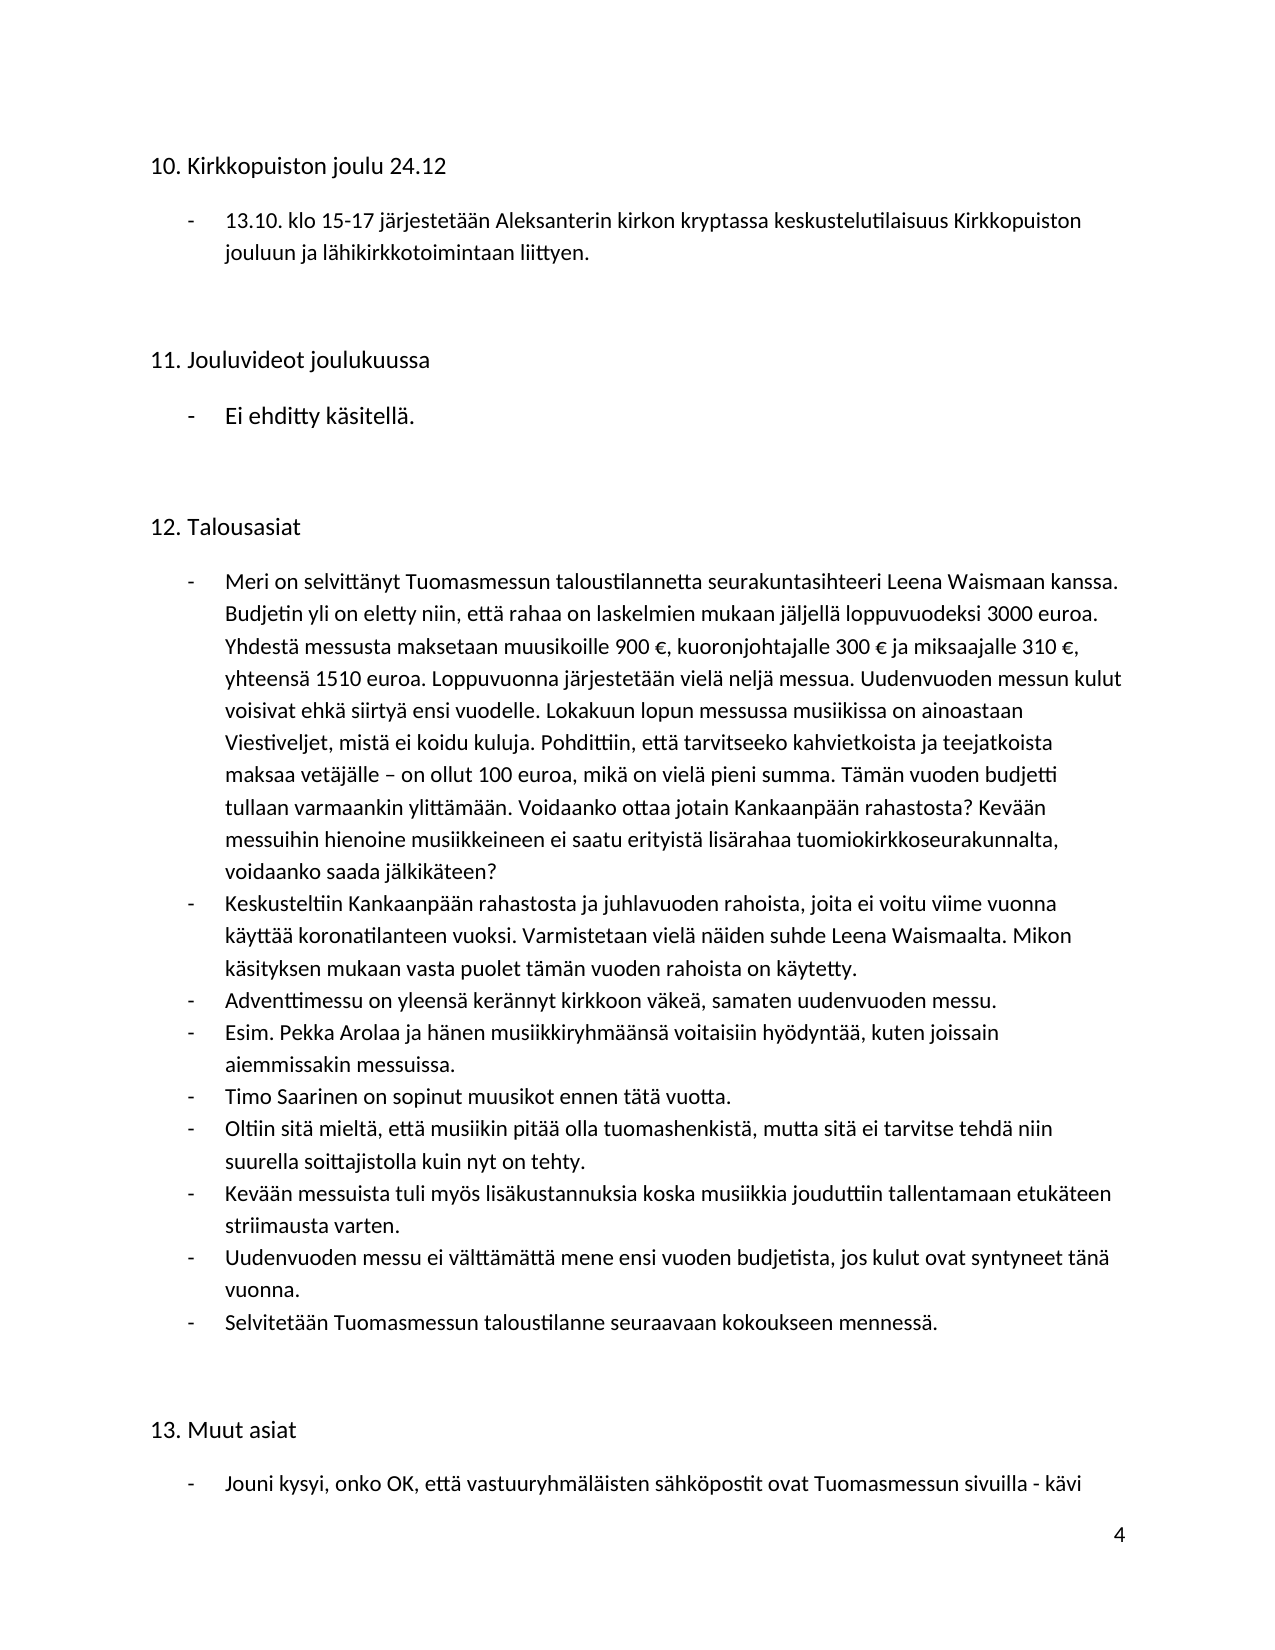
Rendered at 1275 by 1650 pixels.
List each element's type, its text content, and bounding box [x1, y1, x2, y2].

text 10. Kirkkopuiston joulu 24.12 [150, 150, 1125, 181]
list Ei ehditty käsitellä. [187, 400, 1125, 430]
list Meri on selvittänyt Tuomasmessun taloustilannetta seurakuntasihteeri Leena Waismaan kanssa. Budjetin yli on eletty niin, että rahaa on laskelmien mukaan jäljellä loppuvuodeksi 3000 euroa. Yhdestä messusta maksetaan muusikoille 900 €, kuoronjohtajalle 300 € ja miksaajalle 310 €, yhteensä 1510 euroa. Loppuvuonna järjestetään vielä neljä messua. Uudenvuoden messun kulut voisivat ehkä siirtyä ensi vuodelle. Lokakuun lopun messussa musiikissa on ainoastaan Viestiveljet, mistä ei koidu kuluja. Pohdittiin, että tarvitseeko kahvietkoista ja teejatkoista maksaa vetäjälle – on ollut 100 euroa, mikä on vielä pieni summa. Tämän vuoden budjetti tullaan varmaankin ylittämään. Voidaanko ottaa jotain Kankaanpään rahastosta? Kevään messuihin hienoine musiikkeineen ei saatu erityistä lisärahaa tuomiokirkkoseurakunnalta, voidaanko saada jälkikäteen? [187, 567, 1125, 885]
text 12. Talousasiat [150, 512, 1125, 542]
list Timo Saarinen on sopinut muusikot ennen tätä vuotta. [187, 1082, 1125, 1110]
list Adventtimessu on yleensä kerännyt kirkkoon väkeä, samaten uudenvuoden messu. [187, 986, 1125, 1014]
text 11. Jouluvideot joulukuussa [150, 344, 1125, 374]
list Kevään messuista tuli myös lisäkustannuksia koska musiikkia jouduttiin tallentamaan etukäteen striimausta varten. [187, 1179, 1125, 1239]
list Uudenvuoden messu ei välttämättä mene ensi vuoden budjetista, jos kulut ovat syntyneet tänä vuonna. [187, 1243, 1125, 1303]
list Esim. Pekka Arolaa ja hänen musiikkiryhmäänsä voitaisiin hyödyntää, kuten joissain aiemmissakin messuissa. [187, 1018, 1125, 1078]
list 13.10. klo 15-17 järjestetään Aleksanterin kirkon kryptassa keskustelutilaisuus Kirkkopuiston jouluun ja lähikirkkotoimintaan liittyen. [187, 206, 1125, 266]
list Oltiin sitä mieltä, että musiikin pitää olla tuomashenkistä, mutta sitä ei tarvitse tehdä niin suurella soittajistolla kuin nyt on tehty. [187, 1114, 1125, 1175]
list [187, 1469, 1125, 1498]
list Keskusteltiin Kankaanpään rahastosta ja juhlavuoden rahoista, joita ei voitu viime vuonna käyttää koronatilanteen vuoksi. Varmistetaan vielä näiden suhde Leena Waismaalta. Mikon käsityksen mukaan vasta puolet tämän vuoden rahoista on käytetty. [187, 889, 1125, 982]
text 13. Muut asiat [150, 1414, 1125, 1444]
list Selvitetään Tuomasmessun taloustilanne seuraavaan kokoukseen mennessä. [187, 1308, 1125, 1336]
